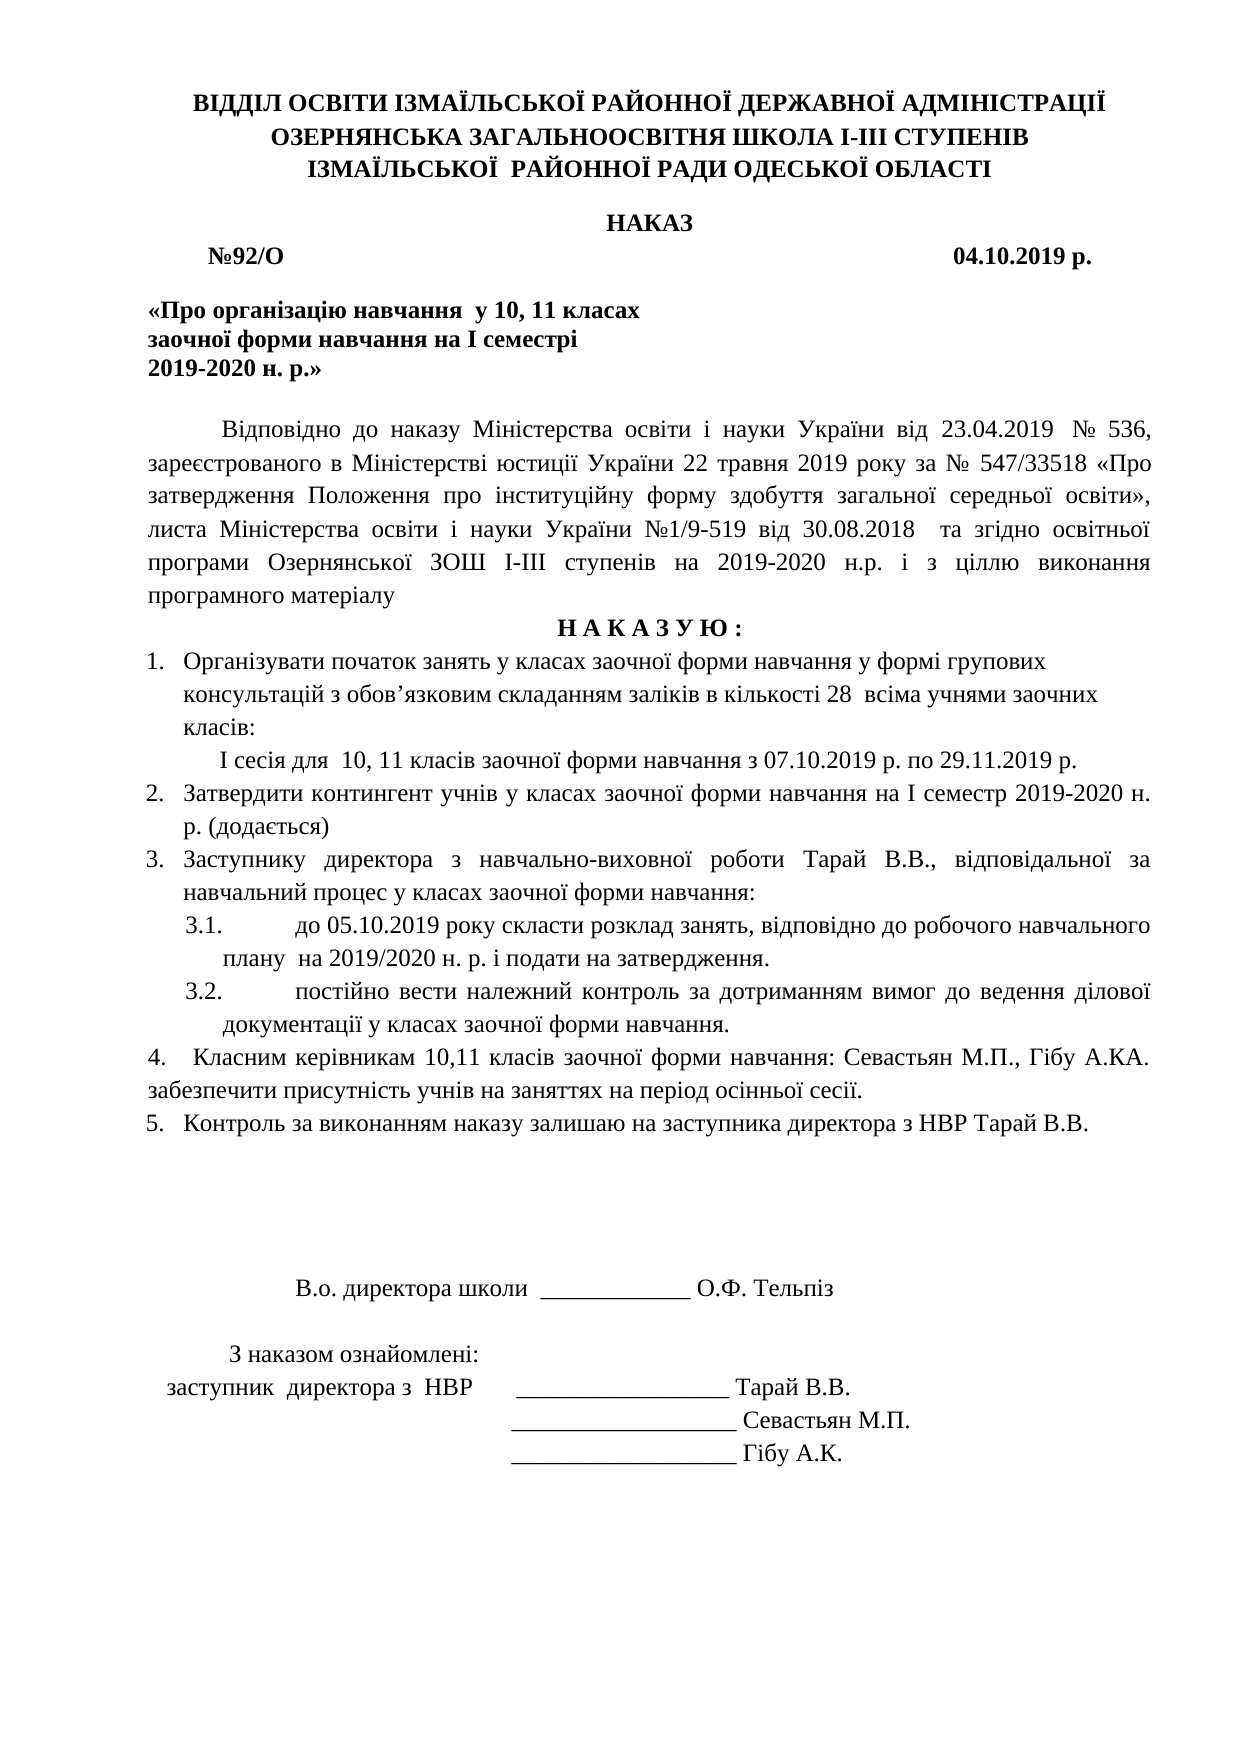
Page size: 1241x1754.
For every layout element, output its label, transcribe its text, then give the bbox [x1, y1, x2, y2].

list постійно вести належний контроль за дотриманням вимог до ведення ділової документації у класах заочної форми навчання. [185, 976, 1152, 1038]
list Затвердити контингент учнів у класах заочної форми навчання на І семестр 2019-2020 н. р. (додається) [146, 778, 1152, 839]
list Контроль за виконанням наказу залишаю на заступника директора з НВР Тарай В.В. [146, 1108, 1152, 1137]
text Відповідно до наказу Міністерства освіти і науки України від 23.04.2019 № 536, зареєстрованого в Міністерстві юстиції України 22 травня 2019 року за № 547/33518 «Про затвердження Положення про інституційну форму здобуття загальної середньої освіти», листа Міністерства освіти і науки України №1/9-519 від 30.08.2018 та згідно освітньої програми Озернянської ЗОШ І-ІІІ ступенів на 2019-2020 н.р. і з ціллю виконання програмного матеріалу [148, 414, 1152, 481]
text __________________ Севастьян М.П. [369, 1405, 1152, 1434]
list Заступнику директора з навчально-виховної роботи Тарай В.В., відповідальної за навчальний процес у класах заочної форми навчання: [146, 844, 1152, 906]
text 4. Класним керівникам 10,11 класів заочної форми навчання: Севастьян М.П., Гібу А.КА. забезпечити присутність учнів на заняттях на період осінньої сесії. [148, 1042, 1152, 1104]
text ІЗМАЇЛЬСЬКОЇ РАЙОННОЇ РАДИ ОДЕСЬКОЇ ОБЛАСТІ [148, 154, 1152, 183]
text Н А К А З У Ю : [148, 613, 1152, 641]
list Організувати початок занять у класах заочної форми навчання у формі групових консультацій з обов’язковим складанням заліків в кількості 28 всіма учнями заочних класів: [146, 646, 1152, 741]
text ОЗЕРНЯНСЬКА ЗАГАЛЬНООСВІТНЯ ШКОЛА І-ІІІ СТУПЕНІВ [148, 122, 1152, 150]
text заступник директора з НВР _________________ Тарай В.В. [148, 1372, 1152, 1401]
text ВІДДІЛ ОСВІТИ ІЗМАЇЛЬСЬКОЇ РАЙОННОЇ ДЕРЖАВНОЇ АДМІНІСТРАЦІЇ [148, 88, 1152, 117]
text Відповідно до наказу Міністерства освіти і науки України від 23.04.2019 № 536, зареєстрованого в Міністерстві юстиції України 22 травня 2019 року за № 547/33518 «Про затвердження Положення про інституційну форму здобуття загальної середньої освіти», листа Міністерства освіти і науки України №1/9-519 від 30.08.2018 та згідно освітньої програми Озернянської ЗОШ І-ІІІ ступенів на 2019-2020 н.р. і з ціллю виконання програмного матеріалу [148, 509, 1152, 608]
text __________________ Гібу А.К. [369, 1438, 1152, 1467]
subtitle НАКАЗ [148, 208, 1152, 237]
list І сесія для 10, 11 класів заочної форми навчання з 07.10.2019 р. по 29.11.2019 р. [183, 745, 1152, 773]
list до 05.10.2019 року скласти розклад занять, відповідно до робочого навчального плану на 2019/2020 н. р. і подати на затвердження. [185, 910, 1152, 972]
text «Про організацію навчання у 10, 11 класах заочної форми навчання на І семестрі [148, 295, 679, 353]
text 2019-2020 н. р.» [148, 353, 679, 382]
text З наказом ознайомлені: [148, 1339, 1152, 1368]
text В.о. директора школи ____________ О.Ф. Тельпіз [221, 1273, 1152, 1302]
text №92/О 04.10.2019 р. [148, 241, 1152, 270]
